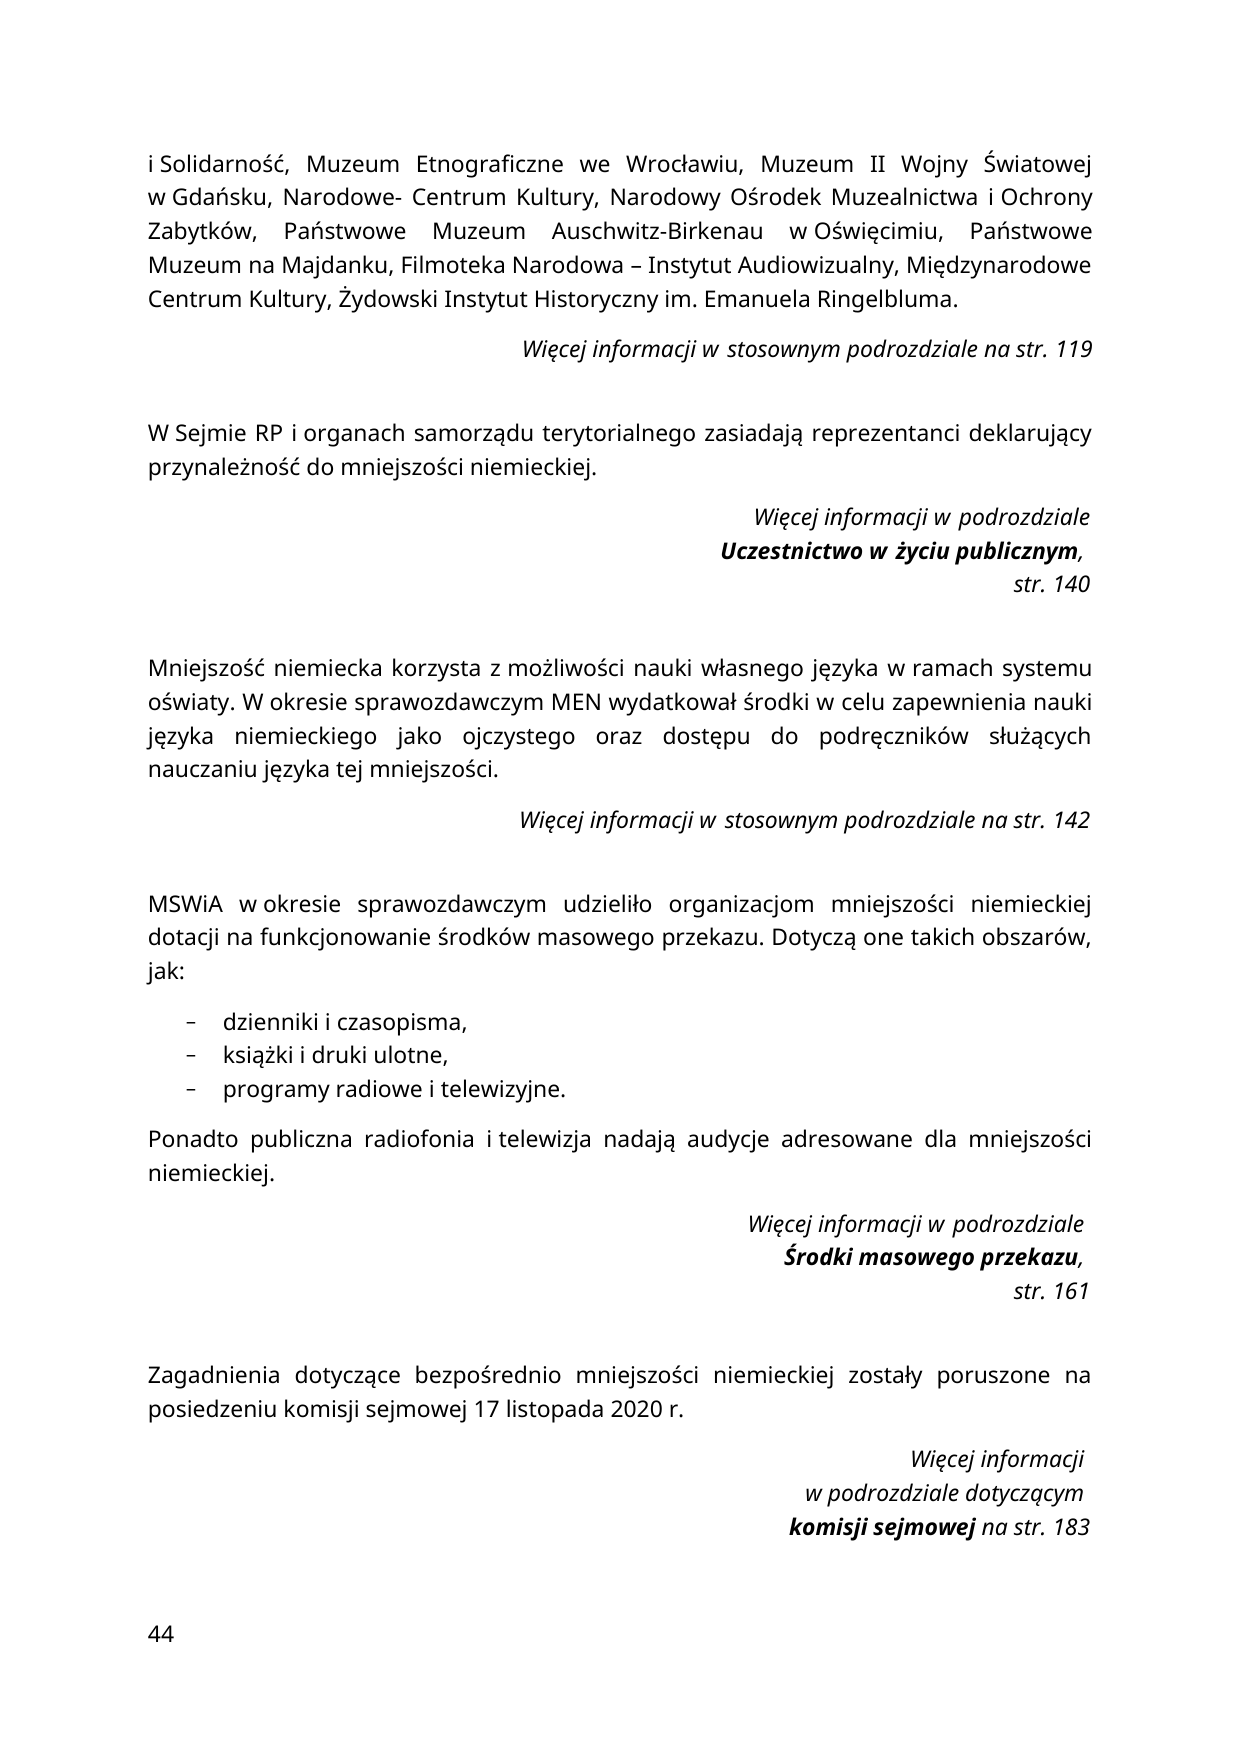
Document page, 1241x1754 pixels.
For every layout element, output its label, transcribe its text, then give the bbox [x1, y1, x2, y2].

text Więcej informacji w podrozdziale Środki masowego przekazu, str. 148 [443, 1208, 1093, 1306]
text Więcej informacji w stosownym podrozdziale na str. 131 [443, 804, 1093, 835]
text W Sejmie RP i organach samorządu terytorialnego zasiadają reprezentanci deklarujący przynależność do mniejszości niemieckiej. [148, 417, 1093, 482]
text Więcej informacji w stosownym podrozdziale na str. 109 [443, 333, 1093, 364]
text Więcej informacji w podrozdziale Uczestnictwo w życiu publicznym, str. 129 [443, 501, 1093, 600]
list książki i druki ulotne, [185, 1039, 1093, 1071]
text MSWiA w okresie sprawozdawczym udzieliło organizacjom mniejszości niemieckiej dotacji na funkcjonowanie środków masowego przekazu. Dotyczą one takich obszarów, jak: [148, 888, 1093, 986]
list programy radiowe i telewizyjne. [185, 1073, 1093, 1104]
text Zagadnienia dotyczące bezpośrednio mniejszości niemieckiej zostały poruszone na posiedzeniu komisji sejmowej 17 listopada 2020 r. [148, 1359, 1093, 1424]
list dzienniki i czasopisma, [185, 1006, 1093, 1037]
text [148, 148, 1093, 314]
text Więcej informacji w podrozdziale dotyczącym komisji sejmowej na str. 167 [443, 1443, 1093, 1542]
text Mniejszość niemiecka korzysta z możliwości nauki własnego języka w ramach systemu oświaty. W okresie sprawozdawczym MEN wydatkował środki w celu zapewnienia nauki języka niemieckiego jako ojczystego oraz dostępu do podręczników służących nauczaniu języka tej mniejszości. [148, 652, 1093, 785]
text Ponadto publiczna radiofonia i telewizja nadają audycje adresowane dla mniejszości niemieckiej. [148, 1123, 1093, 1188]
